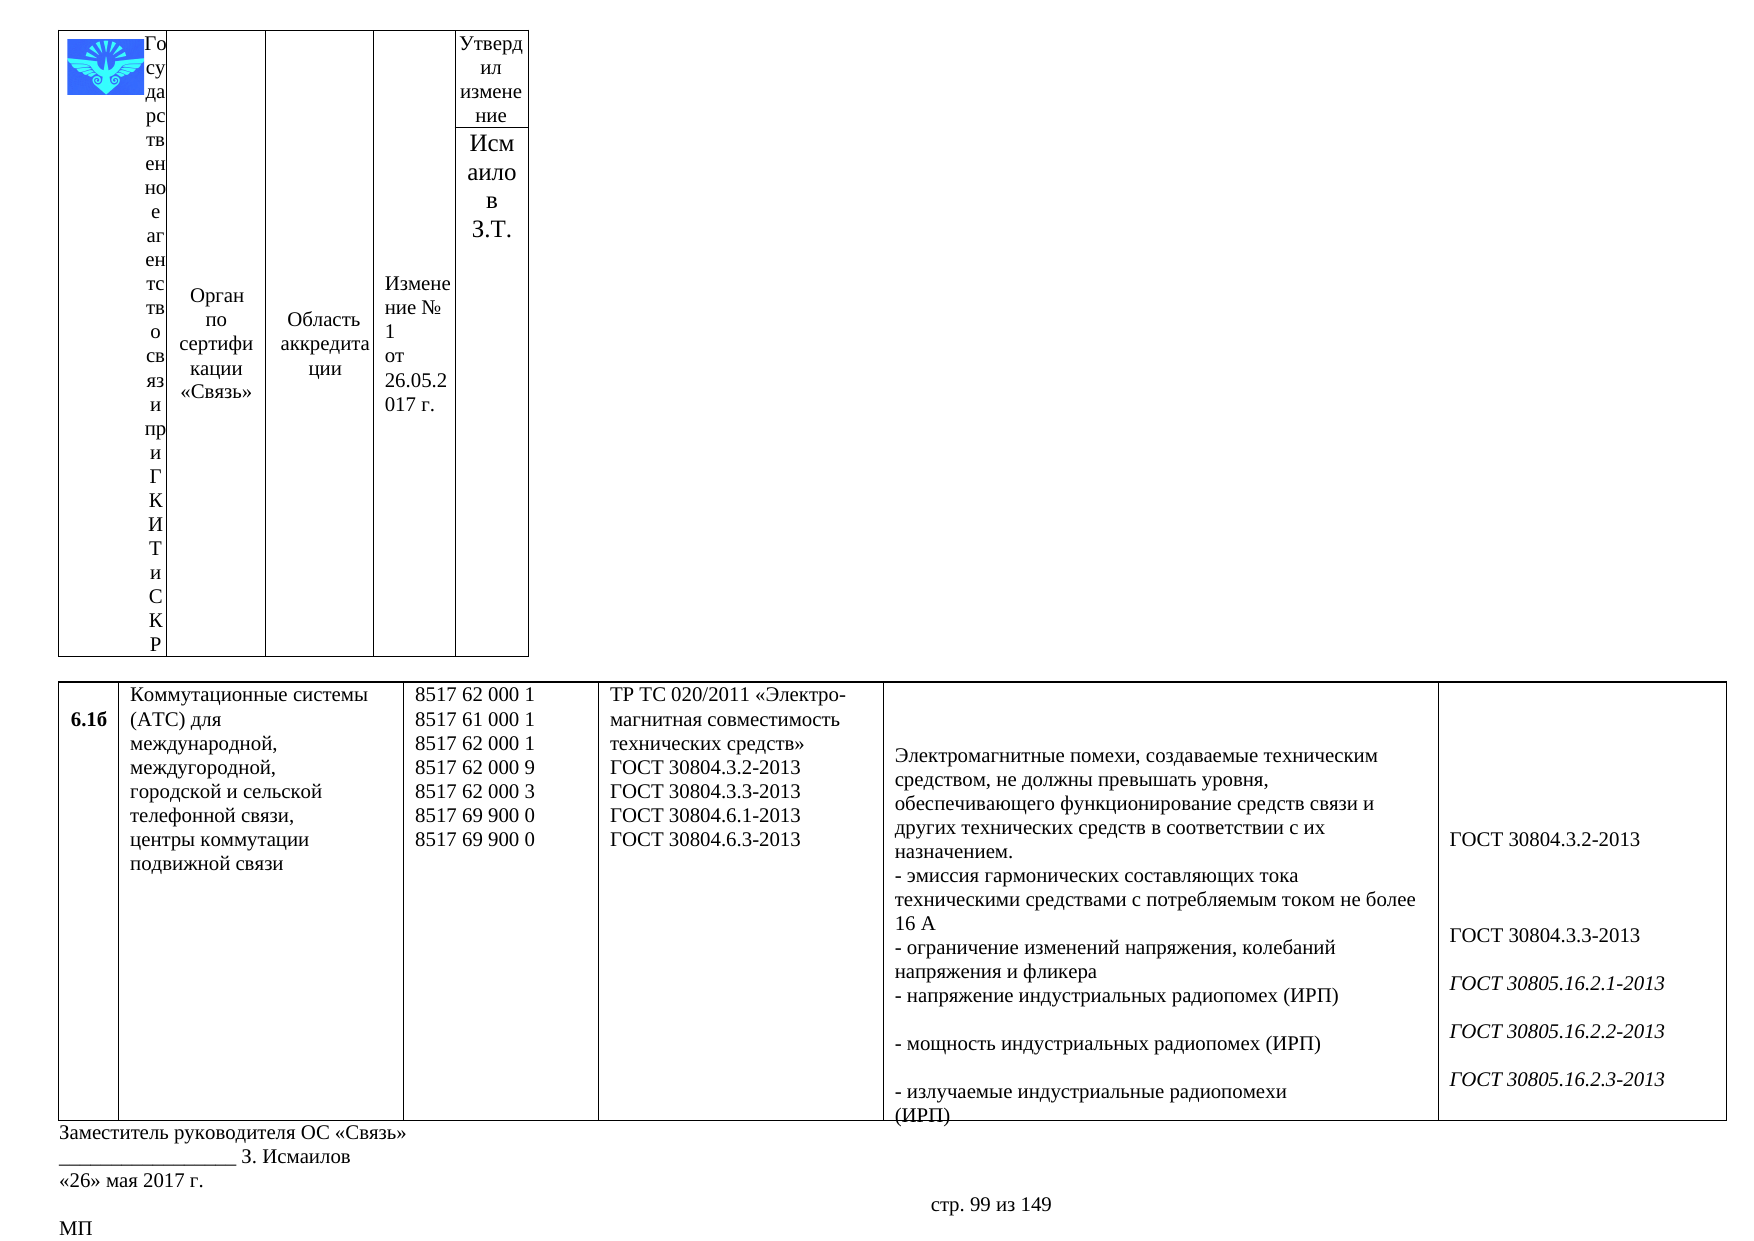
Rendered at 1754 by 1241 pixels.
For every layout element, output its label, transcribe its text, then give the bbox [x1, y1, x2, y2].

table_cell 6.1б [59, 683, 118, 1120]
table_cell ГОСТ 30804.3.2-2013 ГОСТ 30804.3.3-2013 ГОСТ 30805.16.2.1-2013 ГОСТ 30805.16.2.2-2013 ГОСТ 30805.16.2.3-2013 ГОСТ 30804.4.2-2013 ГОСТ 30804.4.4-2013 СТБ МЭК 61000-4-5-2006 СТБ IEC 61000-4-6-2011 ГОСТ 30804.4.3-2013 ГОСТ 30804.4.11-2013 СТБ IEC 61000-4-8-2011 [1439, 683, 1726, 1120]
picture [67, 39, 145, 95]
table_cell 8517 62 000 1 8517 61 000 1 8517 62 000 1 8517 62 000 9 8517 62 000 3 8517 69 900 0 8517 69 900 0 [404, 683, 598, 1120]
table_cell ТР ТС 020/2011 «Электро- магнитная совместимость технических средств» ГОСТ 30804.3.2-2013 ГОСТ 30804.3.3-2013 ГОСТ 30804.6.1-2013 ГОСТ 30804.6.3-2013 [599, 683, 883, 1120]
table_cell Электромагнитные помехи, создаваемые техническим средством, не должны превышать уровня, обеспечивающего функционирование средств связи и других технических средств в соответствии с их назначением. - эмиссия гармонических составляющих тока техническими средствами с потребляемым током не более 16 А - ограничение изменений напряжения, колебаний напряжения и фликера - напряжение индустриальных радиопомех (ИРП) - мощность индустриальных радиопомех (ИРП) - излучаемые индустриальные радиопомехи (ИРП) Техническое средство должно иметь уровень устойчивости к электромагнитным помехам, обеспечивающий его функционирование в электромагнитной обстановке, для применения в которой оно предназначено. - устойчивость к электростатическим разрядам - устойчивость к наносекундным импульсным помехам - устойчивость к микросекундным импульсным помехам большой энергии - устойчивость к кондуктивным помехам, наведенным радиочастотными электромагнитными полями - устойчивость к радиочастотному электромагнитному полю - устойчивость к провалам, прерываниям и изменениям напряжения электропитания - устойчивость к магнитному полю промышленной частоты [884, 683, 1438, 1120]
table_cell Коммутационные системы (АТС) для международной, междугородной, городской и сельской телефонной связи, центры коммутации подвижной связи [119, 683, 403, 1120]
